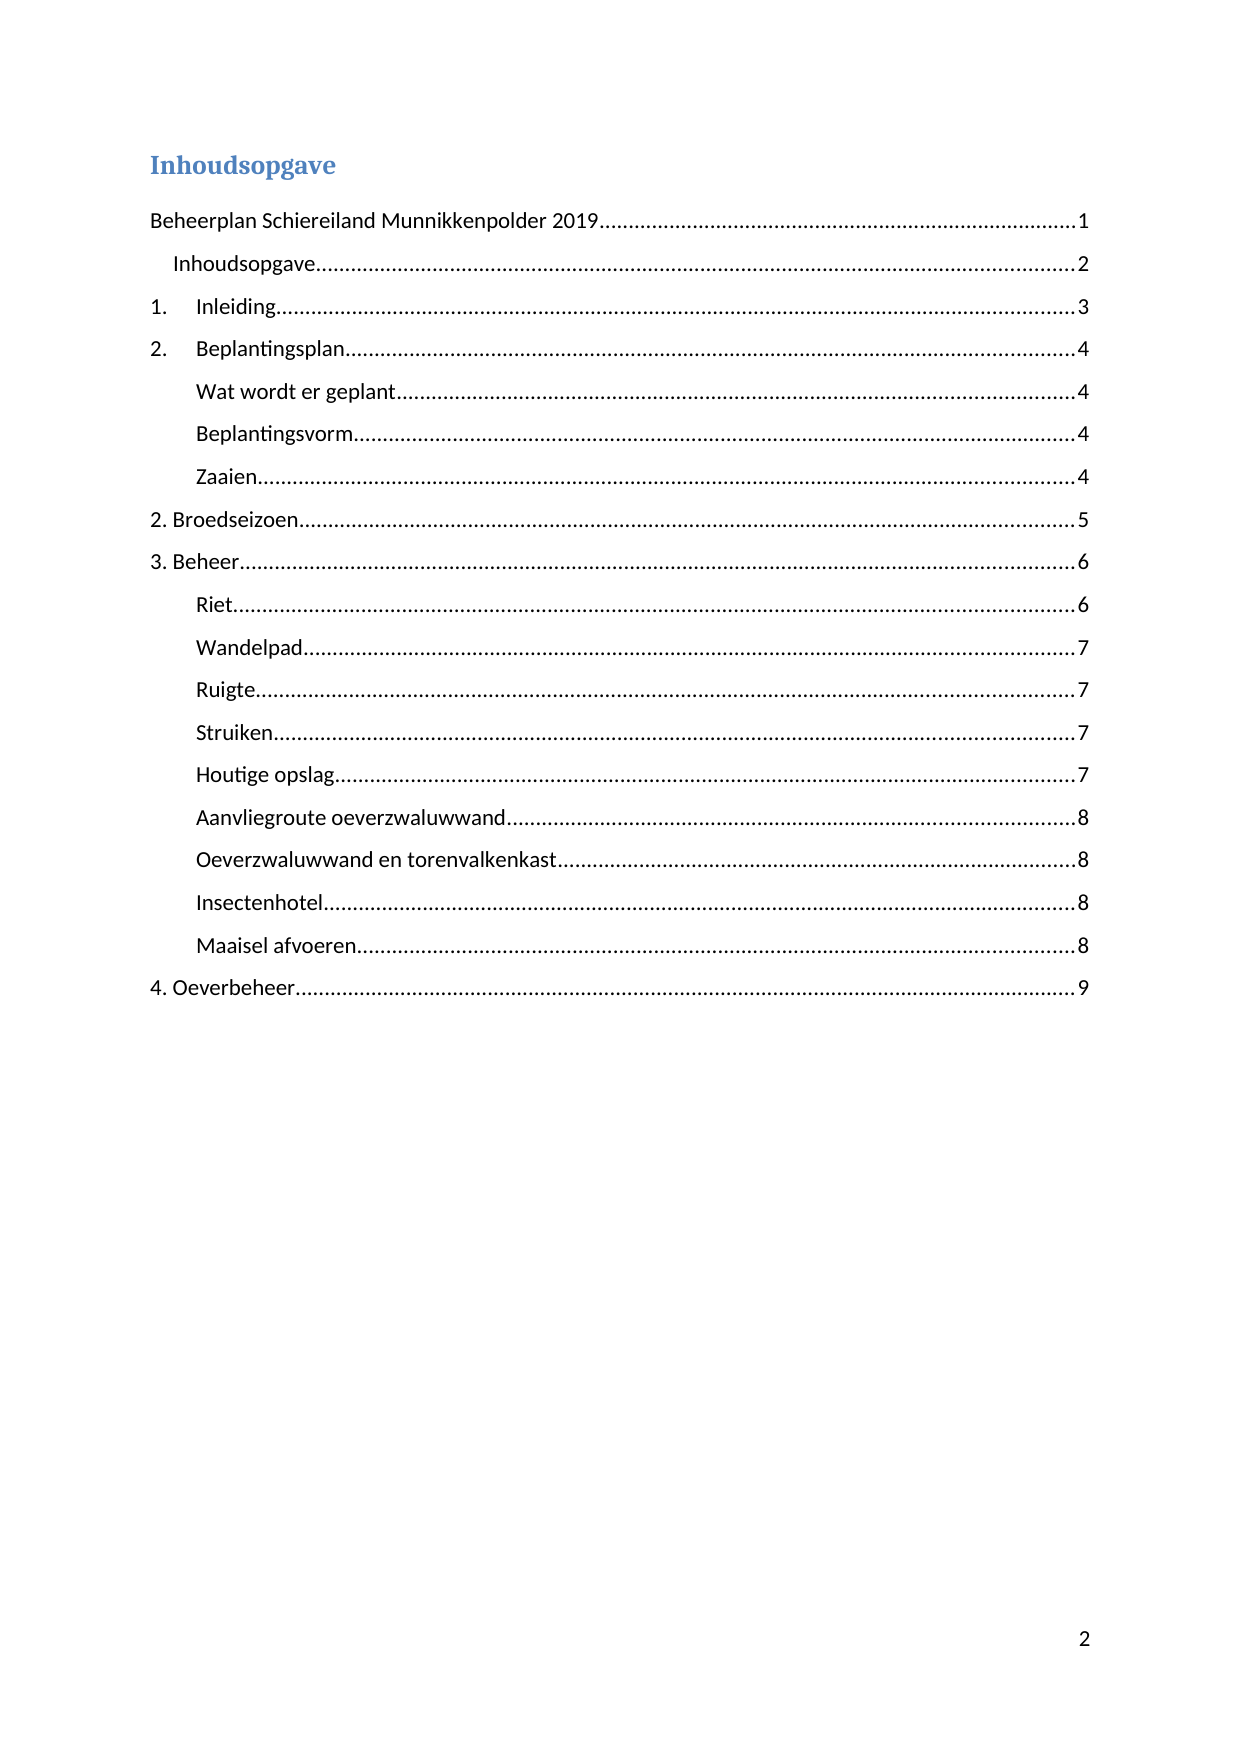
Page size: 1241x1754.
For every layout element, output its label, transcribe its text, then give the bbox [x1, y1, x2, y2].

text Inhoudsopgave [150, 150, 1090, 181]
